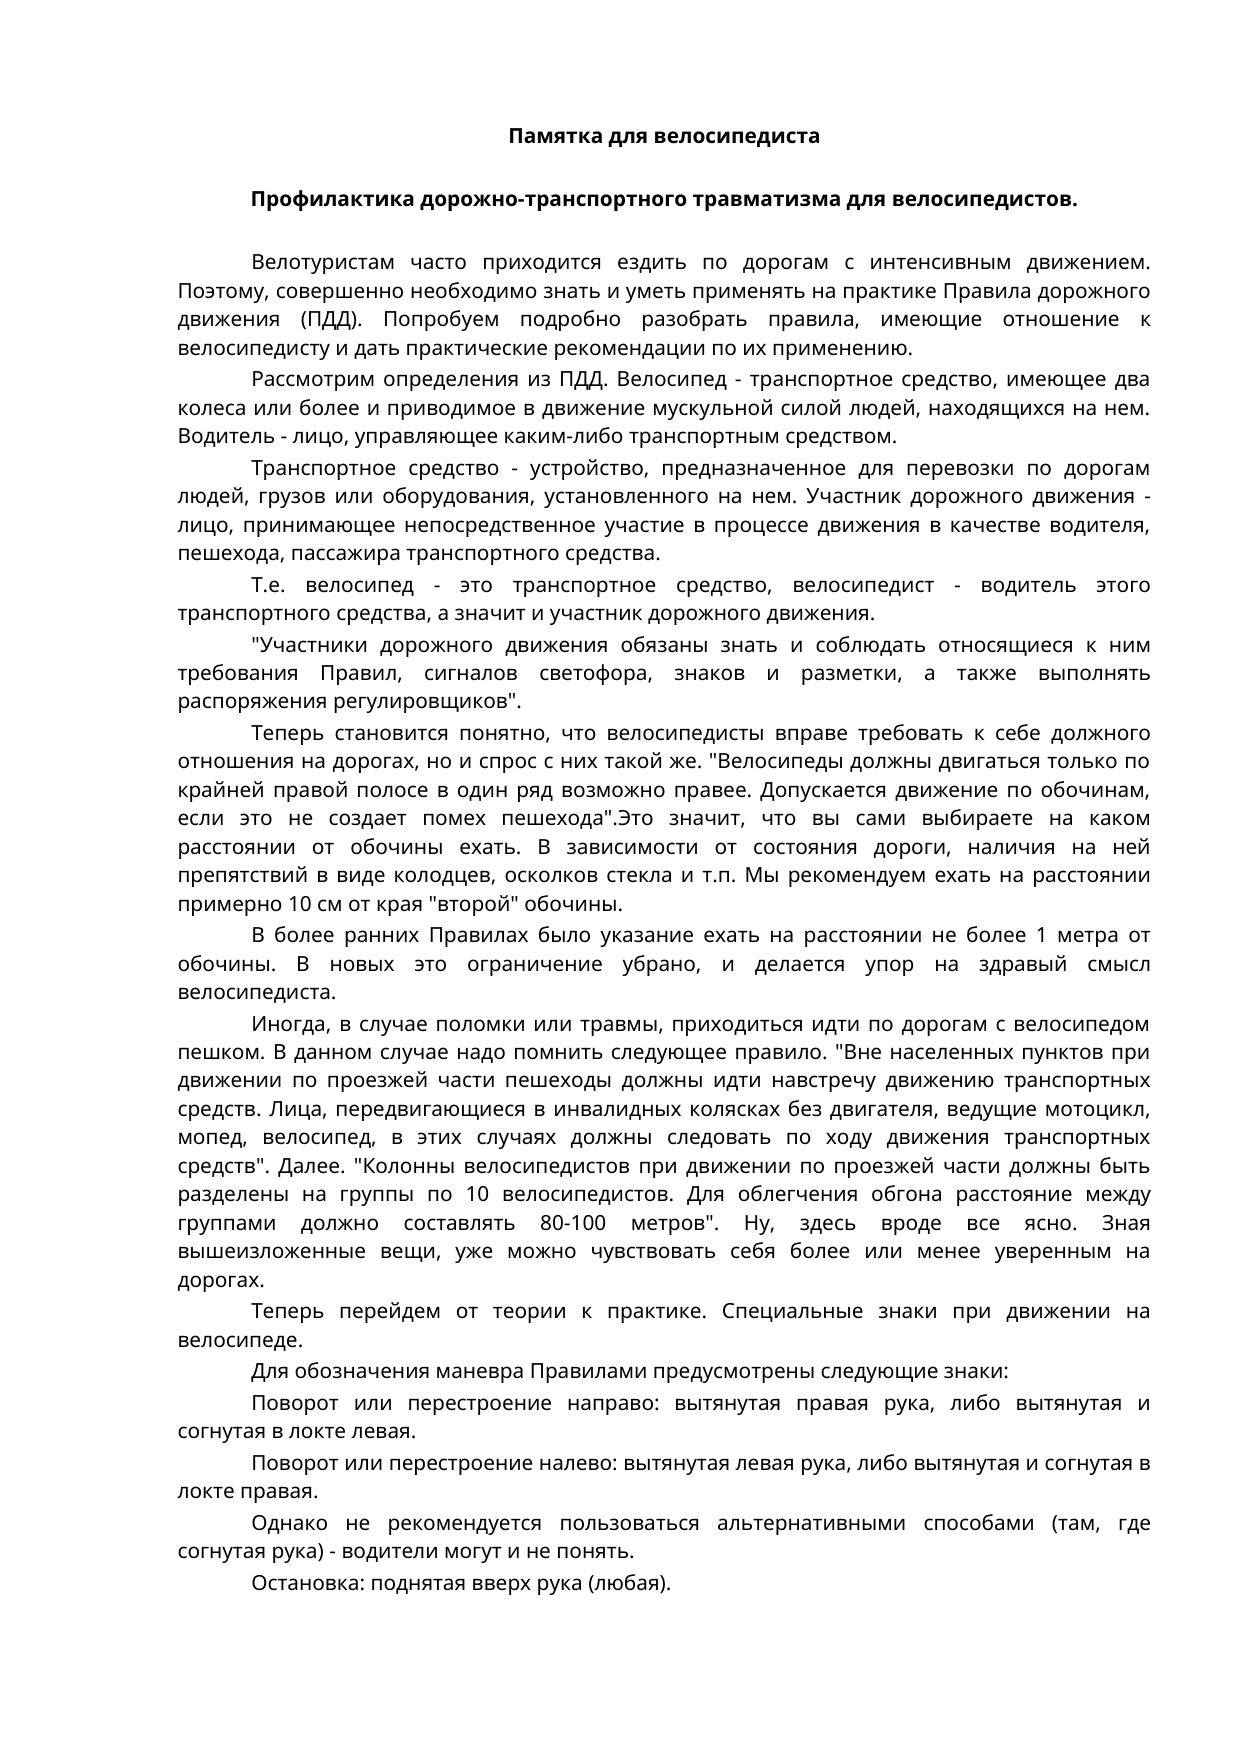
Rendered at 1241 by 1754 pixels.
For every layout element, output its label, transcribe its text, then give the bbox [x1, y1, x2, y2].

text Для обозначения маневра Правилами предусмотрены следующие знаки: [177, 1356, 1152, 1385]
text "Участники дорожного движения обязаны знать и соблюдать относящиеся к ним требования Правил, сигналов светофора, знаков и разметки, а также выполнять распоряжения регулировщиков". [177, 630, 1152, 715]
text Теперь перейдем от теории к практике. Специальные знаки при движении на велосипеде. [177, 1296, 1152, 1353]
text Иногда, в случае поломки или травмы, приходиться идти по дорогам с велосипедом пешком. В данном случае надо помнить следующее правило. "Вне населенных пунктов при движении по проезжей части пешеходы должны идти навстречу движению транспортных средств. Лица, передвигающиеся в инвалидных колясках без двигателя, ведущие мотоцикл, мопед, велосипед, в этих случаях должны следовать по ходу движения транспортных средств". Далее. "Колонны велосипедистов при движении по проезжей части должны быть разделены на группы по 10 велосипедистов. Для облегчения обгона расстояние между группами должно составлять 80-100 метров". Ну, здесь вроде все ясно. Зная вышеизложенные вещи, уже можно чувствовать себя более или менее уверенным на дорогах. [177, 1009, 1152, 1293]
text Поворот или перестроение направо: вытянутая правая рука, либо вытянутая и согнутая в локте левая. [177, 1388, 1152, 1445]
text Т.е. велосипед - это транспортное средство, велосипедист - водитель этого транспортного средства, а значит и участник дорожного движения. [177, 570, 1152, 627]
text Профилактика дорожно-транспортного травматизма для велосипедистов. [177, 184, 1152, 213]
text Памятка для велосипедиста [177, 121, 1152, 150]
text В более ранних Правилах было указание ехать на расстоянии не более 1 метра от обочины. В новых это ограничение убрано, и делается упор на здравый смысл велосипедиста. [177, 920, 1152, 1006]
text Остановка: поднятая вверх рука (любая). [177, 1568, 1152, 1596]
text Однако не рекомендуется пользоваться альтернативными способами (там, где согнутая рука) - водители могут и не понять. [177, 1508, 1152, 1565]
text Поворот или перестроение налево: вытянутая левая рука, либо вытянутая и согнутая в локте правая. [177, 1448, 1152, 1505]
text Рассмотрим определения из ПДД. Велосипед - транспортное средство, имеющее два колеса или более и приводимое в движение мускульной силой людей, находящихся на нем. Водитель - лицо, управляющее каким-либо транспортным средством. [177, 364, 1152, 450]
text Транспортное средство - устройство, предназначенное для перевозки по дорогам людей, грузов или оборудования, установленного на нем. Участник дорожного движения - лицо, принимающее непосредственное участие в процессе движения в качестве водителя, пешехода, пассажира транспортного средства. [177, 453, 1152, 567]
text Теперь становится понятно, что велосипедисты вправе требовать к себе должного отношения на дорогах, но и спрос с них такой же. "Велосипеды должны двигаться только по крайней правой полосе в один ряд возможно правее. Допускается движение по обочинам, если это не создает помех пешехода".Это значит, что вы сами выбираете на каком расстоянии от обочины ехать. В зависимости от состояния дороги, наличия на ней препятствий в виде колодцев, осколков стекла и т.п. Мы рекомендуем ехать на расстоянии примерно 10 см от края "второй" обочины. [177, 718, 1152, 917]
text Велотуристам часто приходится ездить по дорогам с интенсивным движением. Поэтому, совершенно необходимо знать и уметь применять на практике Правила дорожного движения (ПДД). Попробуем подробно разобрать правила, имеющие отношение к велосипедисту и дать практические рекомендации по их применению. [177, 247, 1152, 361]
